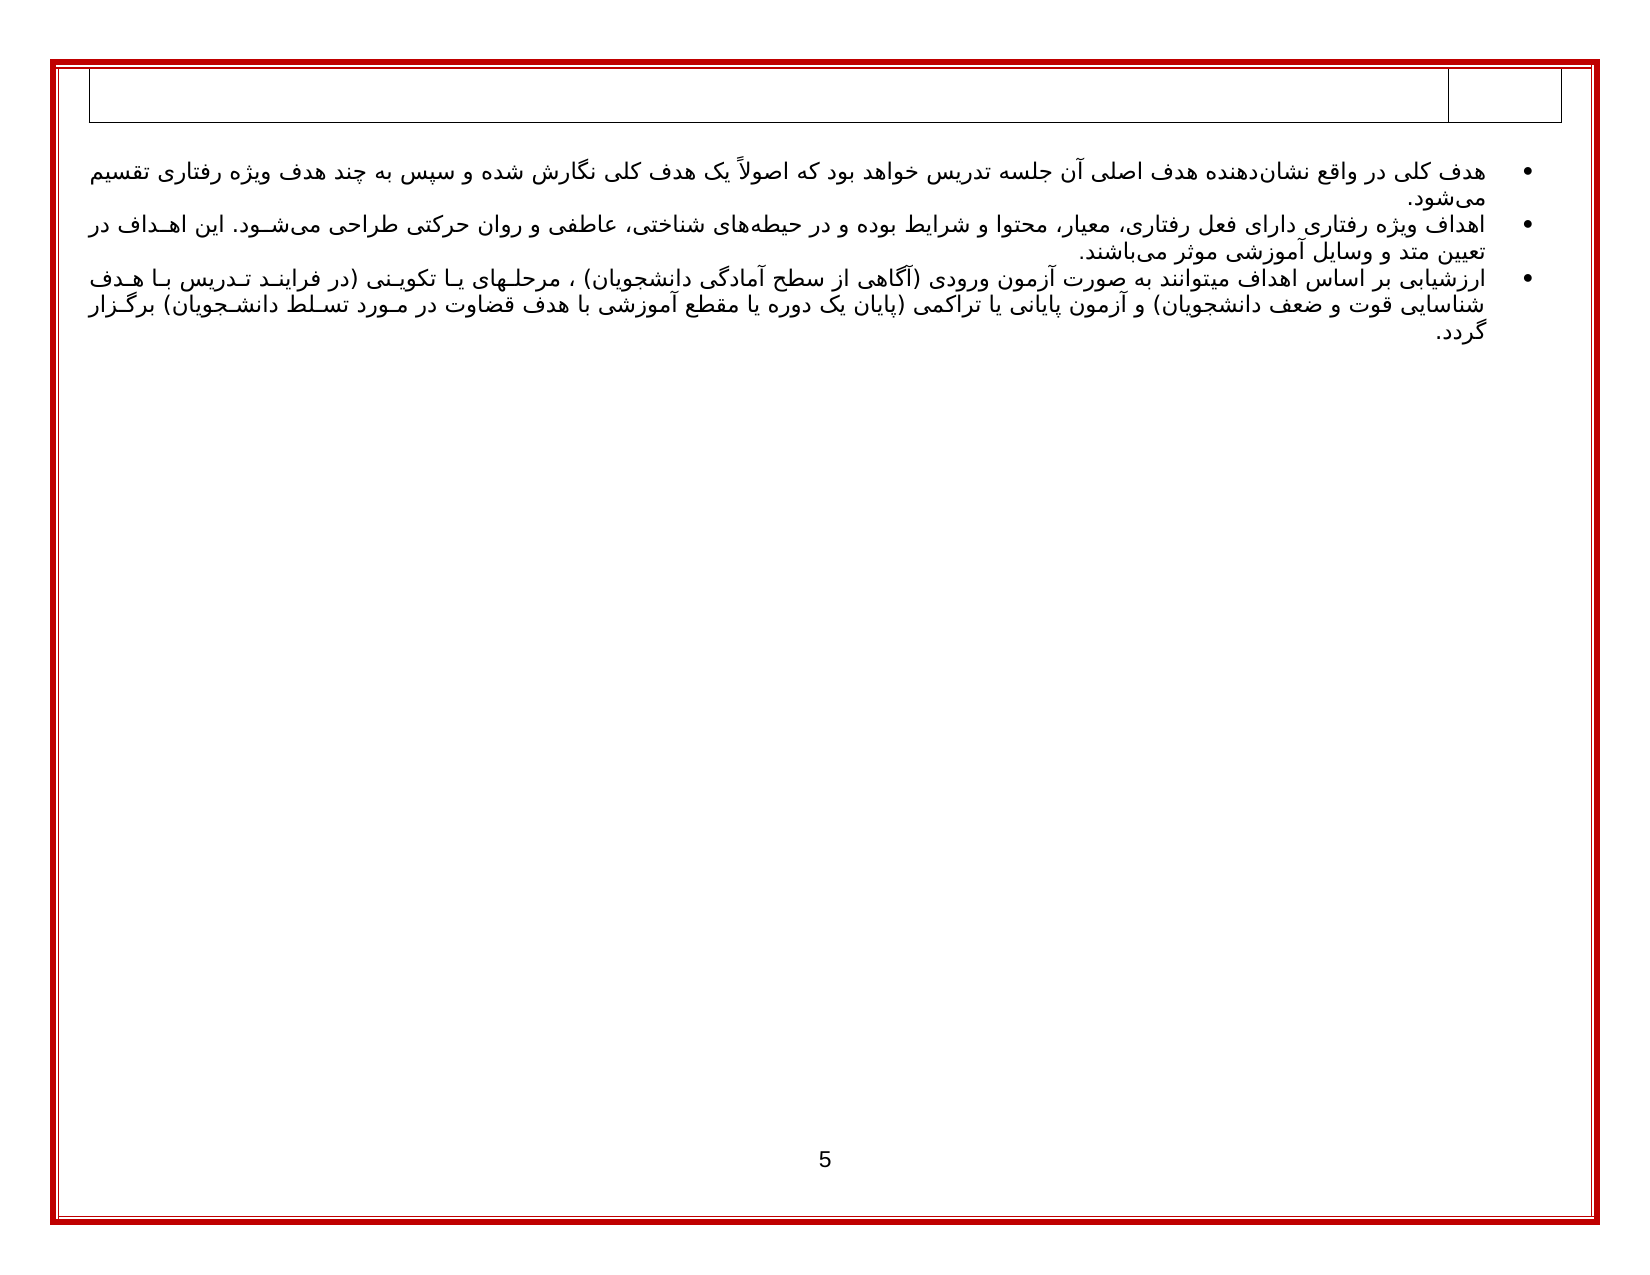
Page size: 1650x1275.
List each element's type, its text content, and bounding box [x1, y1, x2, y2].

list ارزشیابی بر اساس اهداف میتوانند به صورت آزمون ورودی (آگاهی از سطح آمادگی دانشجویان) ، مرحلهای یا تکوینی (در فرایند تدریس با هدف شناسایی قوت و ضعف دانشجویان) و آزمون پایانی یا تراکمی (پایان یک دوره یا مقطع آموزشی با هدف قضاوت در مورد تسلط دانشجویان) برگزار گردد. [89, 265, 1524, 345]
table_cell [90, 69, 1448, 122]
list اهداف ویژه رفتاری دارای فعل رفتاری، معیار، محتوا و شرایط بوده و در حیطه‌های شناختی، عاطفی و روان حرکتی طراحی می‌شود. این اهداف در تعیین متد و وسایل آموزشی موثر می‌باشند. [89, 211, 1524, 265]
list هدف کلی در واقع نشان‌دهنده هدف اصلی آن جلسه تدریس خواهد بود که اصولاً یک هدف کلی نگارش شده و سپس به چند هدف ویژه رفتاری تقسیم می‌شود. [89, 158, 1524, 211]
table_cell 1 [1449, 69, 1561, 122]
